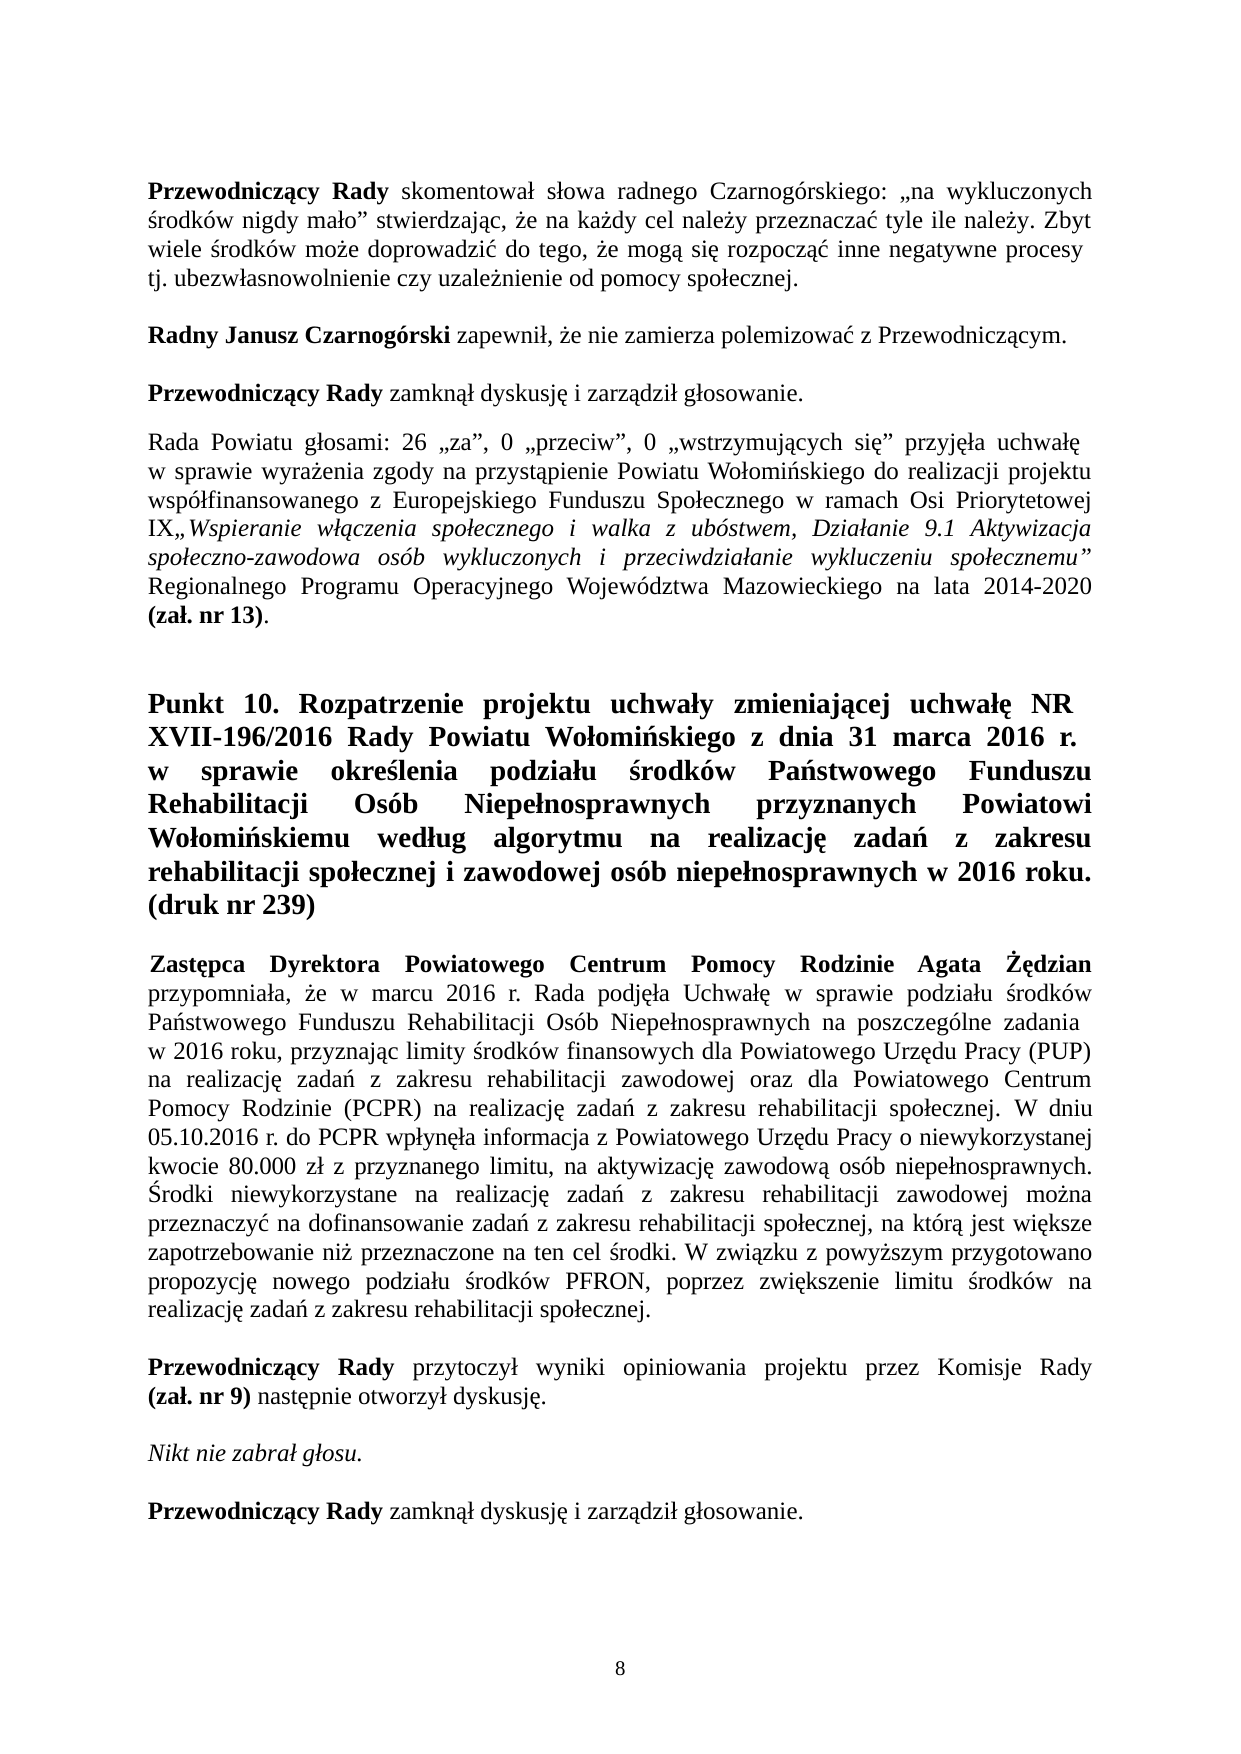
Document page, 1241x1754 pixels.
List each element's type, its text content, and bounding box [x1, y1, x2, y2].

list Radny Janusz Czarnogórski zapewnił, że nie zamierza polemizować z Przewodniczącym. [148, 320, 1093, 349]
text Zastępca Dyrektora Powiatowego Centrum Pomocy Rodzinie Agata Żędzian przypomniała, że w marcu 2016 r. Rada podjęła Uchwałę w sprawie podziału środków Państwowego Funduszu Rehabilitacji Osób Niepełnosprawnych na poszczególne zadania w 2016 roku, przyznając limity środków finansowych dla Powiatowego Urzędu Pracy (PUP) na realizację zadań z zakresu rehabilitacji zawodowej oraz dla Powiatowego Centrum Pomocy Rodzinie (PCPR) na realizację zadań z zakresu rehabilitacji społecznej. W dniu 05.10.2016 r. do PCPR wpłynęła informacja z Powiatowego Urzędu Pracy o niewykorzystanej kwocie 80.000 zł z przyznanego limitu, na aktywizację zawodową osób niepełnosprawnych. Środki niewykorzystane na realizację zadań z zakresu rehabilitacji zawodowej można przeznaczyć na dofinansowanie zadań z zakresu rehabilitacji społecznej, na którą jest większe zapotrzebowanie niż przeznaczone na ten cel środki. W związku z powyższym przygotowano propozycję nowego podziału środków PFRON, poprzez zwiększenie limitu środków na realizację zadań z zakresu rehabilitacji społecznej. [148, 949, 1093, 1323]
list Przewodniczący Rady skomentował słowa radnego Czarnogórskiego: „na wykluczonych środków nigdy mało” stwierdzając, że na każdy cel należy przeznaczać tyle ile należy. Zbyt wiele środków może doprowadzić do tego, że mogą się rozpocząć inne negatywne procesy tj. ubezwłasnowolnienie czy uzależnienie od pomocy społecznej. [148, 176, 1093, 291]
list Przewodniczący Rady przytoczył wyniki opiniowania projektu przez Komisje Rady (zał. nr 9) następnie otworzył dyskusję. [148, 1352, 1093, 1409]
list Przewodniczący Rady zamknął dyskusję i zarządził głosowanie. [148, 1496, 1093, 1524]
list Nikt nie zabrał głosu. [148, 1438, 1093, 1467]
list Przewodniczący Rady zamknął dyskusję i zarządził głosowanie. [148, 378, 1093, 406]
text Rada Powiatu głosami: 26 „za”, 0 „przeciw”, 0 „wstrzymujących się” przyjęła uchwałę w sprawie wyrażenia zgody na przystąpienie Powiatu Wołomińskiego do realizacji projektu współfinansowanego z Europejskiego Funduszu Społecznego w ramach Osi Priorytetowej IX„Wspieranie włączenia społecznego i walka z ubóstwem, Działanie 9.1 Aktywizacja społeczno-zawodowa osób wykluczonych i przeciwdziałanie wykluczeniu społecznemu” Regionalnego Programu Operacyjnego Województwa Mazowieckiego na lata 2014-2020 (zał. nr 13). [148, 427, 1093, 628]
text Punkt 10. Rozpatrzenie projektu uchwały zmieniającej uchwałę NR XVII-196/2016 Rady Powiatu Wołomińskiego z dnia 31 marca 2016 r. w sprawie określenia podziału środków Państwowego Funduszu Rehabilitacji Osób Niepełnosprawnych przyznanych Powiatowi Wołomińskiemu według algorytmu na realizację zadań z zakresu rehabilitacji społecznej i zawodowej osób niepełnosprawnych w 2016 roku. (druk nr 239) [148, 686, 1093, 921]
